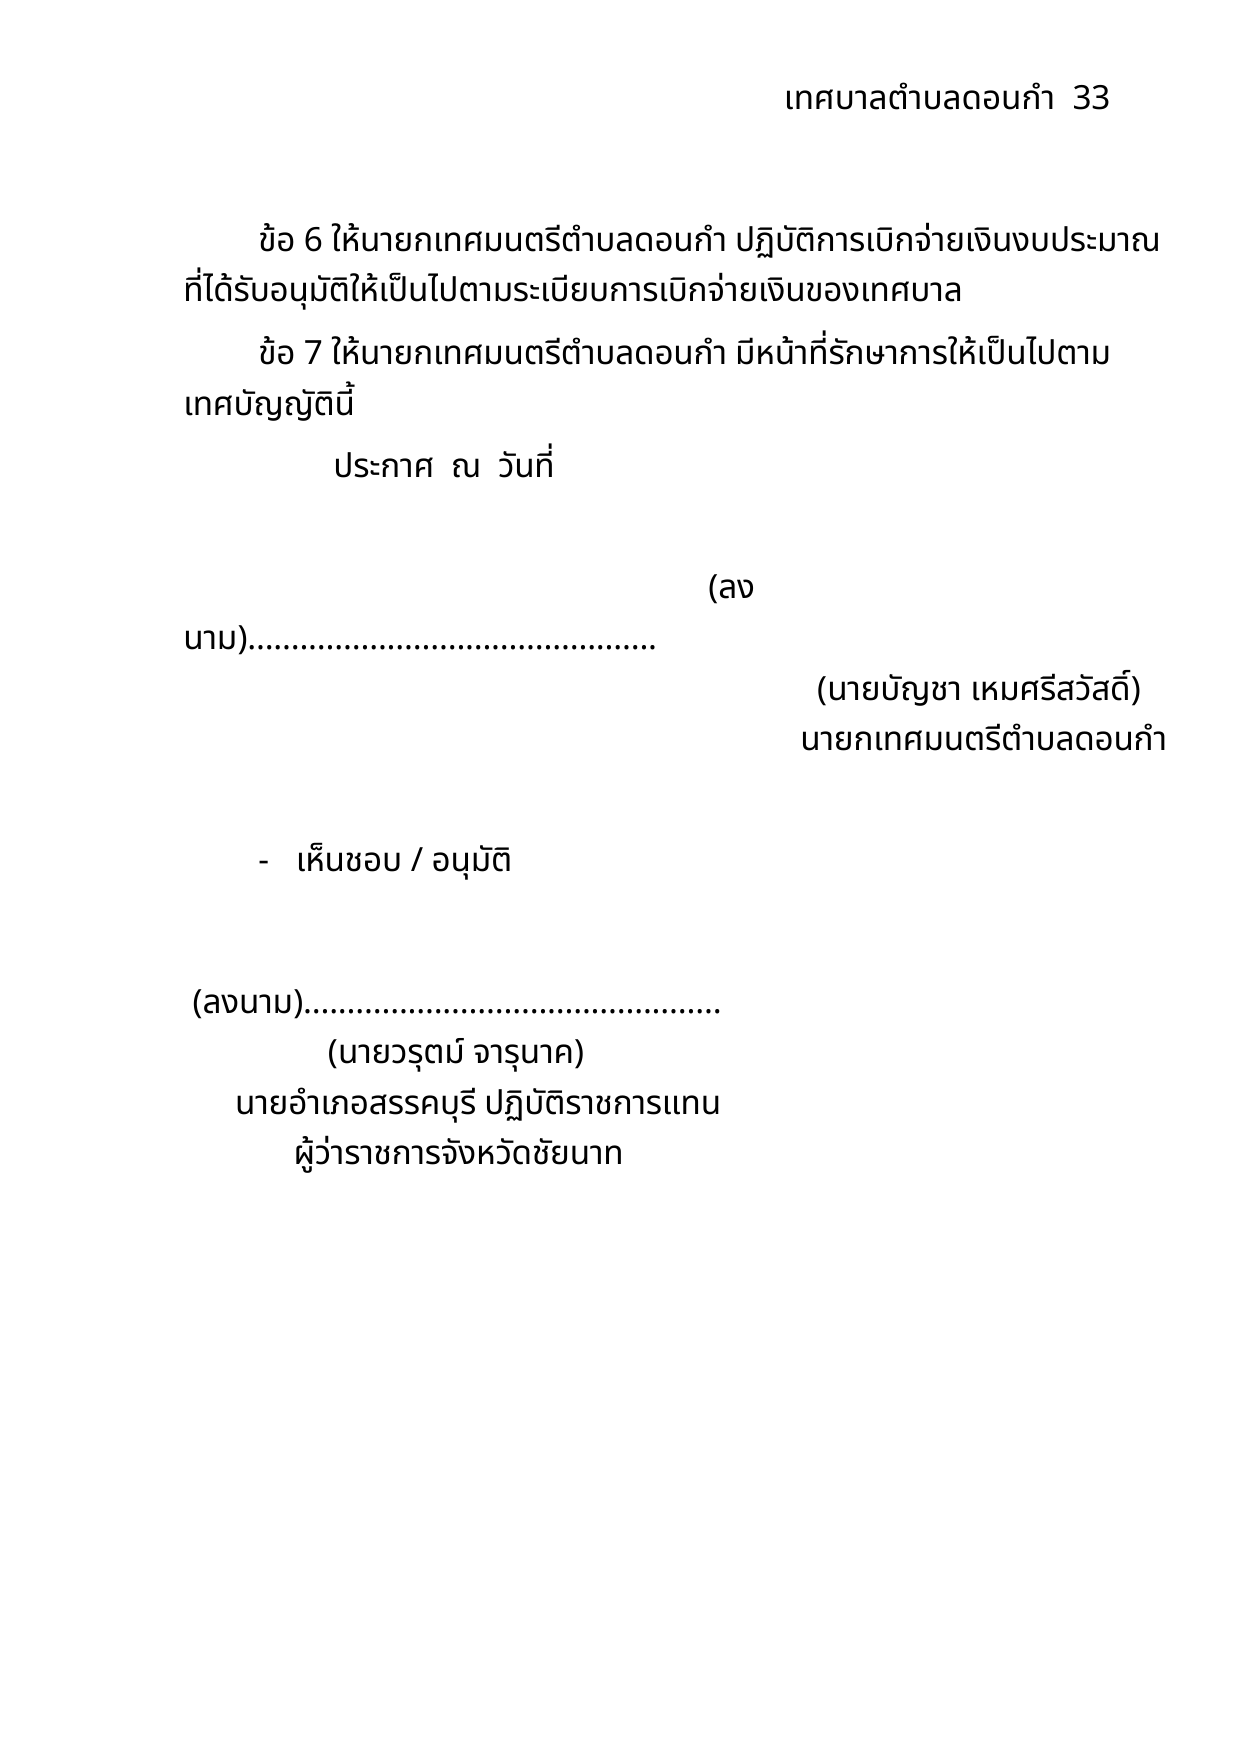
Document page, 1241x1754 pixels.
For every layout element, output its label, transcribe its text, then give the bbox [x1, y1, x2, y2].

text ประกาศ ณ วันที่ [183, 442, 1167, 493]
list นายอำเภอสรรคบุรี ปฏิบัติราชการแทน [192, 1079, 1167, 1129]
list เห็นชอบ / อนุมัติ [258, 836, 1167, 887]
text ข้อ 7 ให้นายกเทศมนตรีตำบลดอนกำ มีหน้าที่รักษาการให้เป็นไปตามเทศบัญญัตินี้ [183, 329, 1167, 430]
text (นายบัญชา เหมศรีสวัสดิ์) [183, 664, 1167, 715]
text (ลงนาม)............................................... [183, 563, 1167, 664]
text นายกเทศมนตรีตำบลดอนกำ [183, 715, 1167, 766]
list (ลงนาม)................................................ [192, 977, 1167, 1028]
list (นายวรุตม์ จารุนาค) [192, 1028, 1167, 1079]
text ข้อ 6 ให้นายกเทศมนตรีตำบลดอนกำ ปฏิบัติการเบิกจ่ายเงินงบประมาณที่ได้รับอนุมัติให้เป็นไปตามระเบียบการเบิกจ่ายเงินของเทศบาล [183, 215, 1167, 316]
text ผู้ว่าราชการจังหวัดชัยนาท [183, 1129, 1167, 1179]
